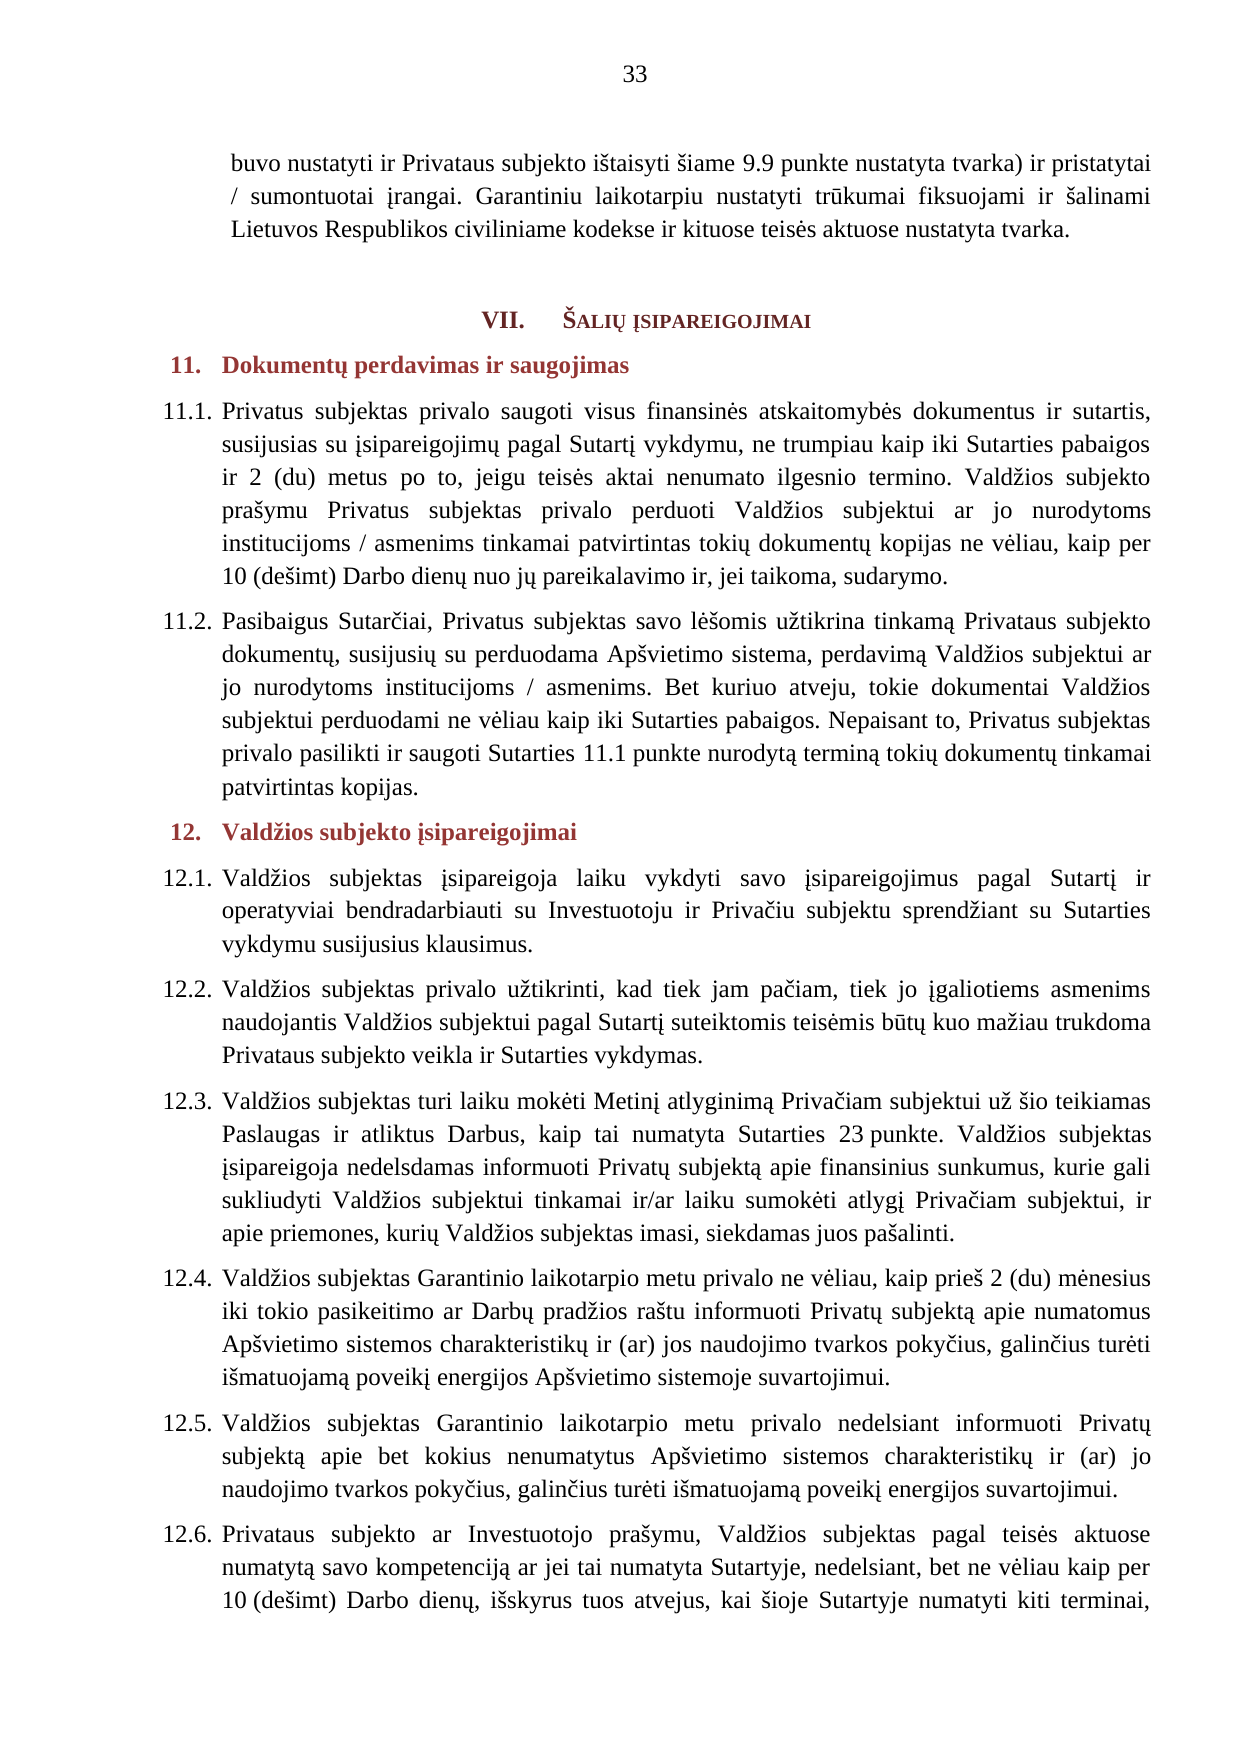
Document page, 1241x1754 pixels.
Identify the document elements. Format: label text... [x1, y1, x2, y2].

text Valdžios subjektas turi laiku mokėti Metinį atlyginimą Privačiam subjektui už šio teikiamas Paslaugas ir atliktus Darbus, kaip tai numatyta Sutarties 23 punkte. Valdžios subjektas įsipareigoja nedelsdamas informuoti Privatų subjektą apie finansinius sunkumus, kurie gali sukliudyti Valdžios subjektui tinkamai ir/ar laiku sumokėti atlygį Privačiam subjektui, ir apie priemones, kurių Valdžios subjektas imasi, siekdamas juos pašalinti. [162, 1086, 1152, 1247]
text Valdžios subjektas įsipareigoja laiku vykdyti savo įsipareigojimus pagal Sutartį ir operatyviai bendradarbiauti su Investuotoju ir Privačiu subjektu sprendžiant su Sutarties vykdymu susijusius klausimus. [162, 863, 1152, 957]
text Privatus subjektas privalo saugoti visus finansinės atskaitomybės dokumentus ir sutartis, susijusias su įsipareigojimų pagal Sutartį vykdymu, ne trumpiau kaip iki Sutarties pabaigos ir 2 (du) metus po to, jeigu teisės aktai nenumato ilgesnio termino. Valdžios subjekto prašymu Privatus subjektas privalo perduoti Valdžios subjektui ar jo nurodytoms institucijoms / asmenims tinkamai patvirtintas tokių dokumentų kopijas ne vėliau, kaip per 10 (dešimt) Darbo dienų nuo jų pareikalavimo ir, jei taikoma, sudarymo. [162, 396, 1152, 590]
text Valdžios subjektas privalo užtikrinti, kad tiek jam pačiam, tiek jo įgaliotiems asmenims naudojantis Valdžios subjektui pagal Sutartį suteiktomis teisėmis būtų kuo mažiau trukdoma Privataus subjekto veikla ir Sutarties vykdymas. [162, 974, 1152, 1069]
text Valdžios subjektas Garantinio laikotarpio metu privalo ne vėliau, kaip prieš 2 (du) mėnesius iki tokio pasikeitimo ar Darbų pradžios raštu informuoti Privatų subjektą apie numatomus Apšvietimo sistemos charakteristikų ir (ar) jos naudojimo tvarkos pokyčius, galinčius turėti išmatuojamą poveikį energijos Apšvietimo sistemoje suvartojimui. [162, 1263, 1152, 1391]
subtitle Dokumentų perdavimas ir saugojimas [170, 350, 1152, 379]
subtitle Šalių įsipareigojimai [184, 305, 1152, 333]
text Pasibaigus Sutarčiai, Privatus subjektas savo lėšomis užtikrina tinkamą Privataus subjekto dokumentų, susijusių su perduodama Apšvietimo sistema, perdavimą Valdžios subjektui ar jo nurodytoms institucijoms / asmenims. Bet kuriuo atveju, tokie dokumentai Valdžios subjektui perduodami ne vėliau kaip iki Sutarties pabaigos. Nepaisant to, Privatus subjektas privalo pasilikti ir saugoti Sutarties 11.1 punkte nurodytą terminą tokių dokumentų tinkamai patvirtintas kopijas. [162, 606, 1152, 800]
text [156, 148, 1152, 242]
text Valdžios subjektas Garantinio laikotarpio metu privalo nedelsiant informuoti Privatų subjektą apie bet kokius nenumatytus Apšvietimo sistemos charakteristikų ir (ar) jo naudojimo tvarkos pokyčius, galinčius turėti išmatuojamą poveikį energijos suvartojimui. [162, 1408, 1152, 1503]
subtitle Valdžios subjekto įsipareigojimai [170, 817, 1152, 846]
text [162, 1519, 1152, 1614]
